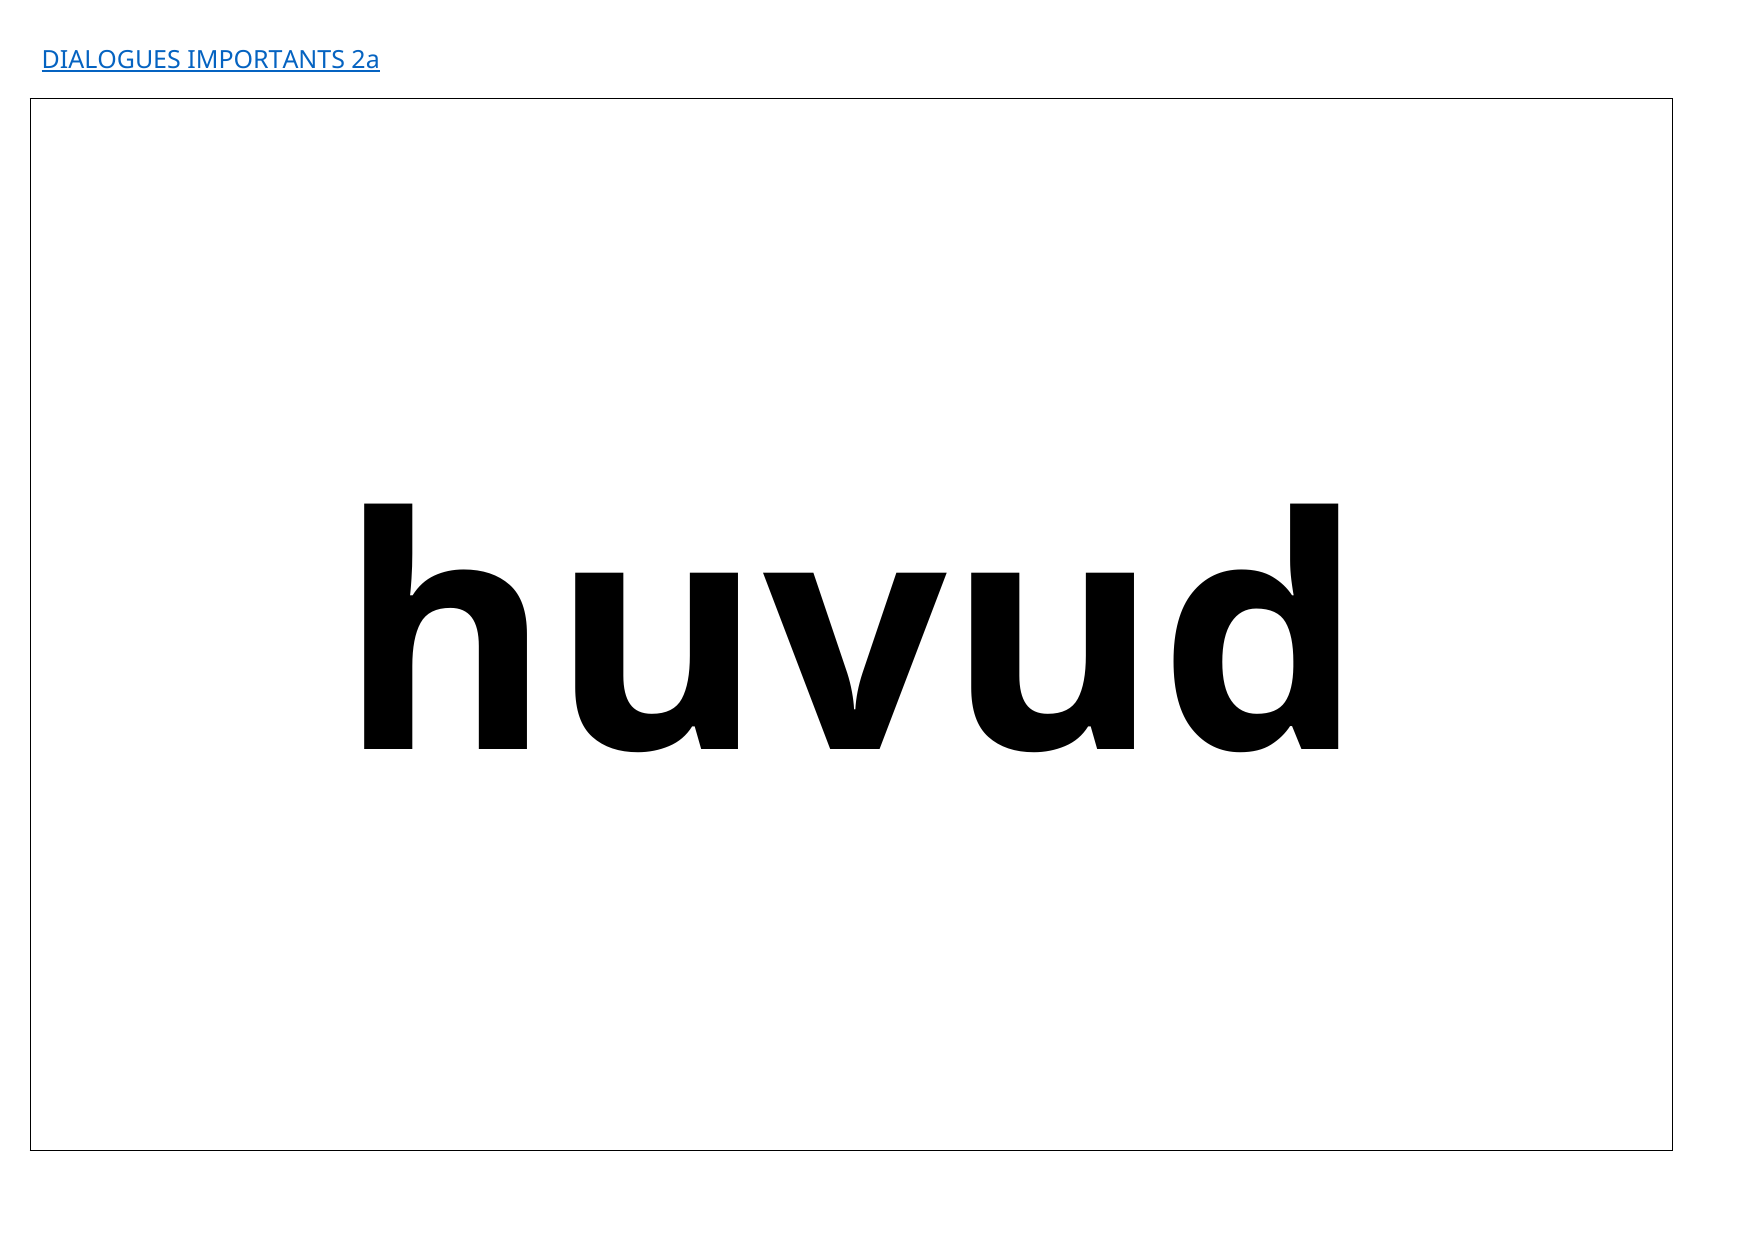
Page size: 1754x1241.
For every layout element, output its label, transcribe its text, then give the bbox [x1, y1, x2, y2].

table_header huvud [31, 99, 1672, 1149]
text DIALOGUES IMPORTANTS 2a [41, 41, 1713, 75]
